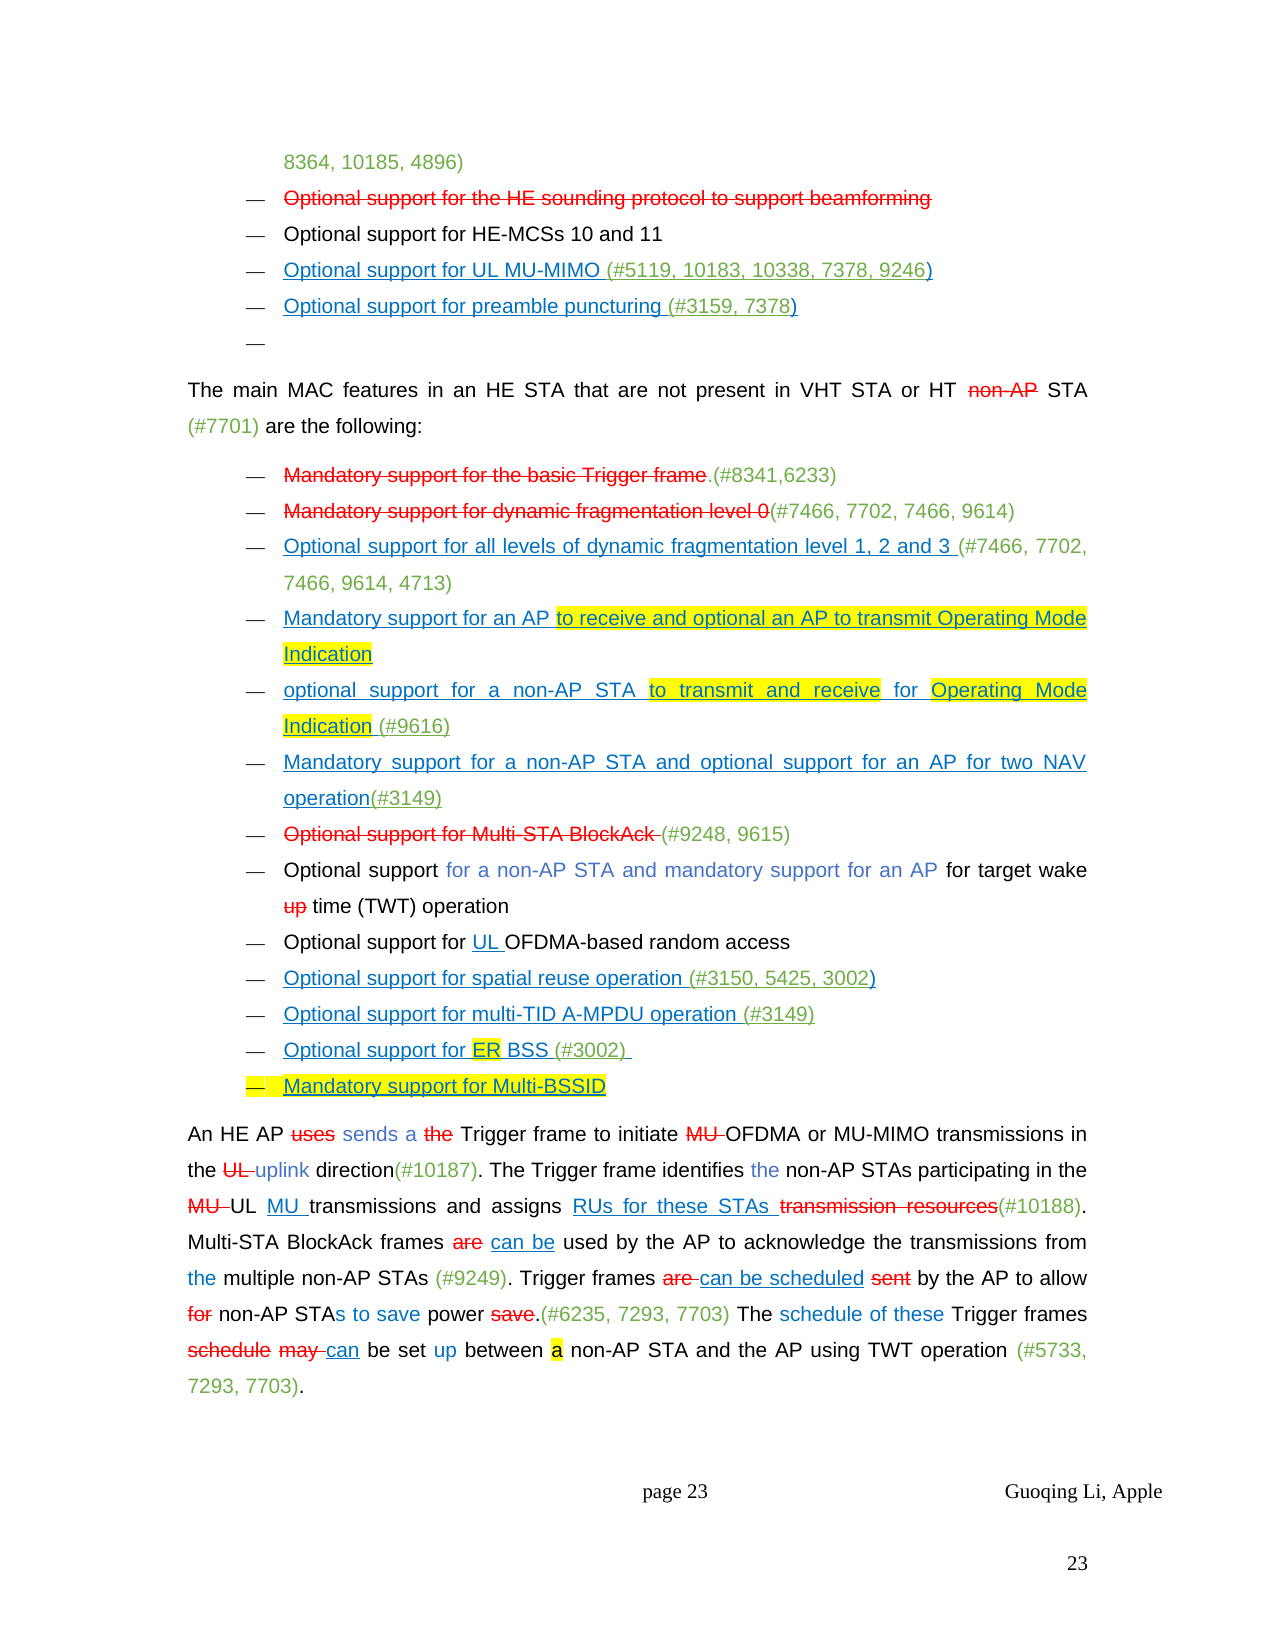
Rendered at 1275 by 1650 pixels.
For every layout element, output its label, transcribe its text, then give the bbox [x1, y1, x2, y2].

list Optional support for multi-TID A-MPDU operation (#3149) [246, 1002, 1087, 1026]
list optional support for a non-AP STA to transmit and receive for Operating Mode Indication (#9616) [246, 678, 1087, 738]
text An HE AP uses sends a the Trigger frame to initiate MU OFDMA or MU-MIMO transmissions in the UL uplink direction(#10187). The Trigger frame identifies the non-AP STAs participating in the MU UL MU transmissions and assigns RUs for these STAs transmission resources(#10188). Multi-STA BlockAck frames are can be used by the AP to acknowledge the transmissions from the multiple non-AP STAs (#9249). Trigger frames are can be scheduled sent by the AP to allow for non-AP STAs to save power save.(#6235, 7293, 7703) The schedule of these Trigger frames schedule may can be set up between a non-AP STA and the AP using TWT operation (#5733, 7293, 7703). [187, 1122, 1087, 1397]
list Optional support for all levels of dynamic fragmentation level 1, 2 and 3 (#7466, 7702, 7466, 9614, 4713) [246, 534, 1087, 594]
list Optional support for the HE sounding protocol to support beamforming [246, 186, 1087, 210]
list Mandatory support for a non-AP STA and optional support for an AP for two NAV operation(#3149) [246, 750, 1087, 810]
list Optional support for Multi-STA BlockAck (#9248, 9615) [246, 822, 1087, 846]
list Optional support for UL OFDMA-based random access [246, 930, 1087, 954]
list Optional support for spatial reuse operation (#3150, 5425, 3002) [246, 966, 1087, 989]
list Optional support for HE-MCSs 10 and 11 [246, 222, 1087, 246]
list Mandatory support for dynamic fragmentation level 0(#7466, 7702, 7466, 9614) [246, 498, 1087, 522]
text The main MAC features in an HE STA that are not present in VHT STA or HT non-AP STA (#7701) are the following: [187, 378, 1087, 438]
list Optional support for ER BSS (#3002) [246, 1037, 1087, 1061]
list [246, 150, 1087, 174]
list Optional support for a non-AP STA and mandatory support for an AP for target wake up time (TWT) operation [246, 858, 1087, 918]
list Optional support for preamble puncturing (#3159, 7378) [246, 294, 1087, 318]
list Mandatory support for an AP to receive and optional an AP to transmit Operating Mode Indication [246, 606, 1087, 666]
list Mandatory support for the basic Trigger frame.(#8341,6233) [246, 462, 1087, 486]
list Mandatory support for Multi-BSSID [246, 1073, 1087, 1097]
list Optional support for UL MU-MIMO (#5119, 10183, 10338, 7378, 9246) [246, 258, 1087, 282]
